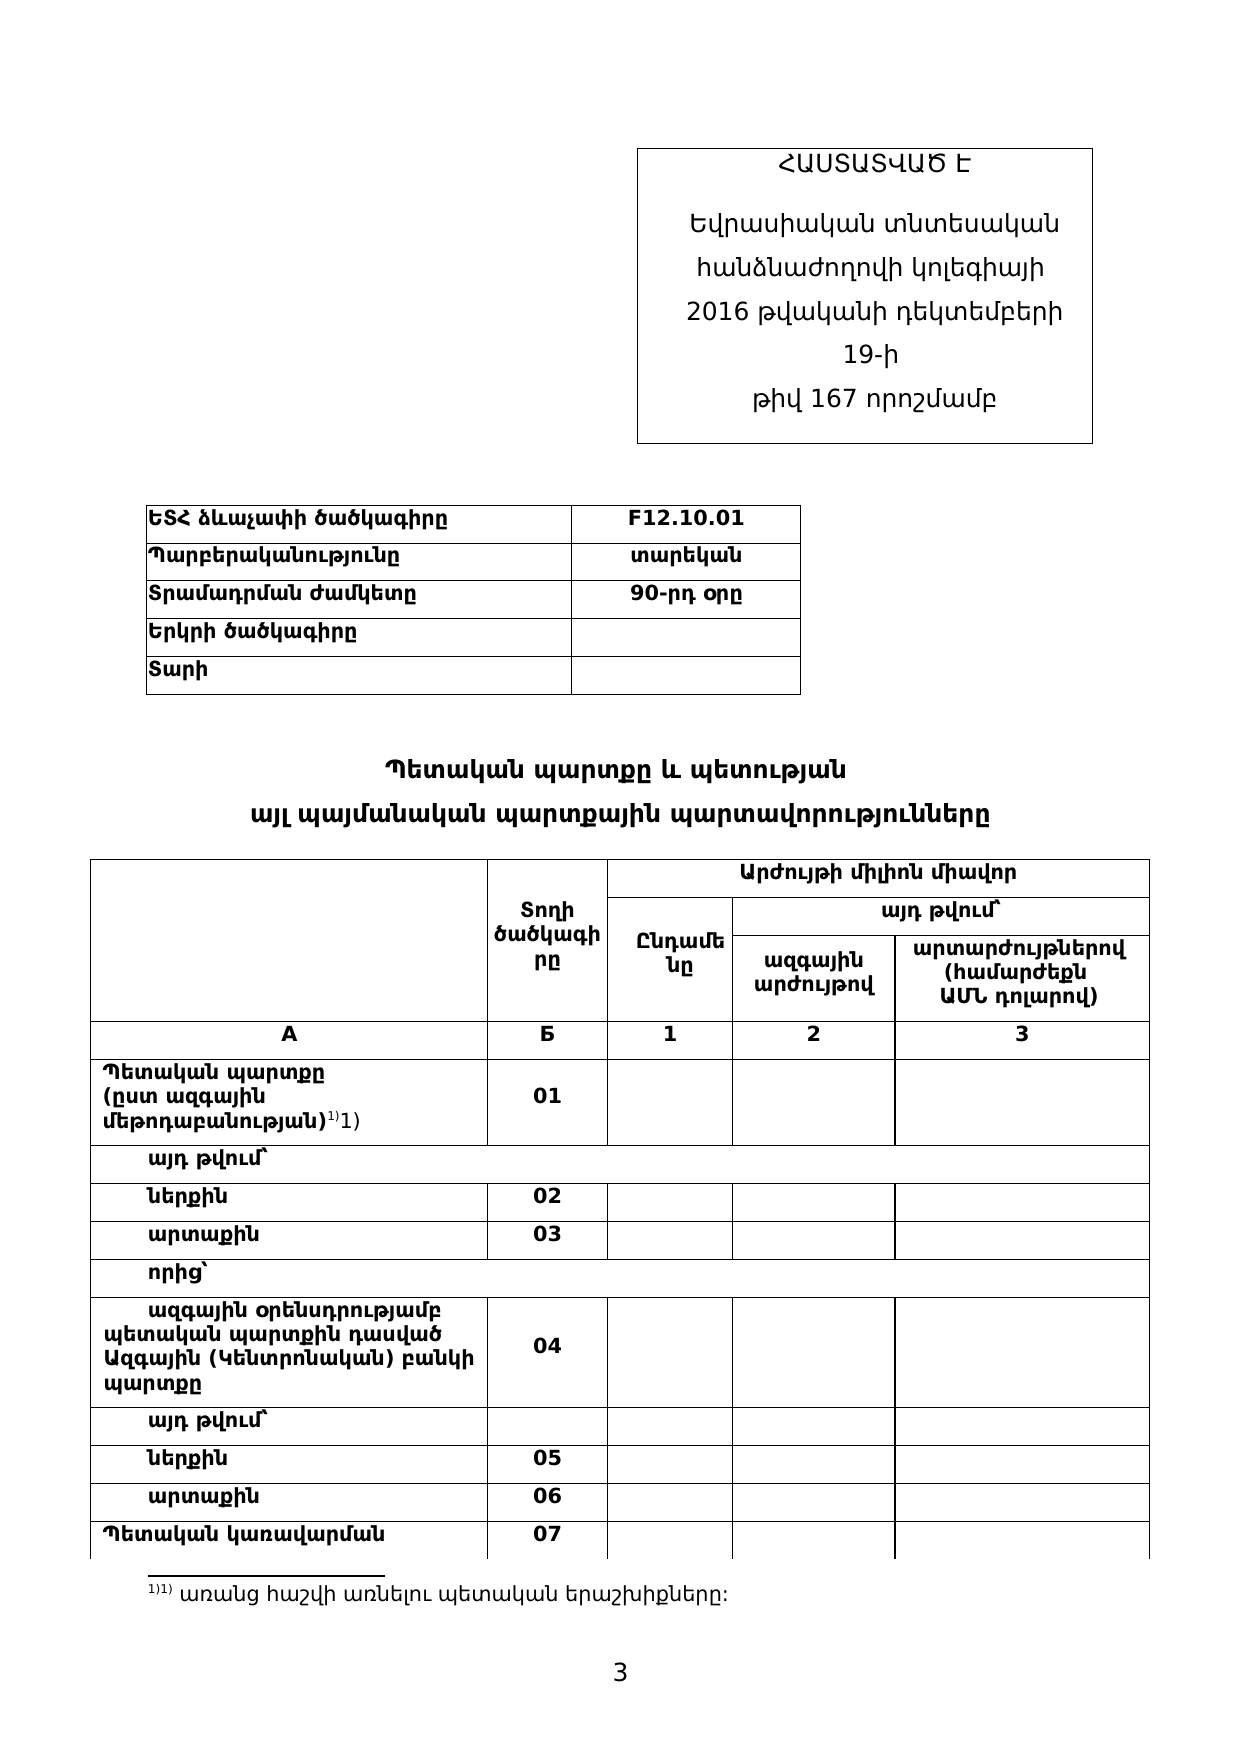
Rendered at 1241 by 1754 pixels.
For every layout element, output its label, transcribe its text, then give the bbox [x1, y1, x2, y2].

table_cell այդ թվում՝ [91, 1146, 1149, 1183]
table_cell ներքին [91, 1446, 487, 1483]
table_cell արտաքին [91, 1222, 487, 1259]
table_cell 03 [488, 1222, 607, 1259]
text Պետական պարտքը և պետության այլ պայմանական պարտքային պարտավորությունները [148, 755, 1092, 828]
table_cell [733, 1222, 894, 1259]
table_cell Երկրի ծածկագիրը [147, 619, 571, 656]
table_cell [91, 1522, 487, 1558]
table_header [91, 860, 487, 1021]
table_cell [896, 1522, 1149, 1558]
table_cell [896, 1408, 1149, 1445]
table_cell [733, 1298, 894, 1407]
table_cell [608, 1408, 732, 1445]
table_cell 06 [488, 1484, 607, 1521]
table_cell [572, 657, 800, 694]
table_cell [608, 1060, 732, 1145]
table_cell [733, 1408, 894, 1445]
table_cell ազգային օրենսդրությամբ պետական պարտքին դասված Ազգային (Կենտրոնական) բանկի պարտքը [91, 1298, 487, 1407]
table_header Տողի ծածկագիրը [488, 860, 607, 1021]
table_cell արտարժույթներով (համարժեքն ԱՄՆ դոլարով) [896, 936, 1149, 1021]
table_cell տարեկան [572, 544, 800, 580]
table_cell 3 [896, 1022, 1149, 1059]
table_cell А [91, 1022, 487, 1059]
table_cell այդ թվում՝ [733, 898, 1149, 935]
table_cell [896, 1484, 1149, 1521]
table_cell 1 [608, 1022, 732, 1059]
table_header F12.10.01 [572, 506, 800, 542]
table_cell 05 [488, 1446, 607, 1483]
table_cell [896, 1184, 1149, 1221]
table_cell 90-րդ օրը [572, 581, 800, 618]
table_cell [608, 1222, 732, 1259]
table_cell Ընդամենը [608, 898, 732, 1021]
table_cell 01 [488, 1060, 607, 1145]
table_cell [733, 1522, 894, 1558]
table_cell 04 [488, 1298, 607, 1407]
table_cell [733, 1184, 894, 1221]
table_cell Պարբերականությունը [147, 544, 571, 580]
table_cell Տարի [147, 657, 571, 694]
table_cell [608, 1298, 732, 1407]
table_cell [896, 1222, 1149, 1259]
table_cell [608, 1446, 732, 1483]
table_cell որից՝ [91, 1260, 1149, 1297]
table_cell [896, 1298, 1149, 1407]
table_cell արտաքին [91, 1484, 487, 1521]
table_cell այդ թվում՝ [91, 1408, 487, 1445]
table_cell [608, 1484, 732, 1521]
table_cell [608, 1522, 732, 1558]
table_cell Б [488, 1022, 607, 1059]
table_cell Պետական պարտքը (ըստ ազգային մեթոդաբանության)1) [91, 1060, 487, 1145]
table_cell Տրամադրման ժամկետը [147, 581, 571, 618]
table_cell [896, 1060, 1149, 1145]
table_cell [608, 1184, 732, 1221]
table_header ԵՏՀ ձևաչափի ծածկագիրը [147, 506, 571, 542]
table_cell 2 [733, 1022, 894, 1059]
table_cell [488, 1408, 607, 1445]
table_cell [572, 619, 800, 656]
table_cell 07 [488, 1522, 607, 1558]
table_header Արժույթի միլիոն միավոր [608, 860, 1149, 897]
table_header ՀԱՍՏԱՏՎԱԾ Է Եվրասիական տնտեսական հանձնաժողովի կոլեգիայի 2016 թվականի դեկտեմբերի 19-ի թիվ 167 որոշմամբ [638, 149, 1092, 443]
table_cell ազգային արժույթով [733, 936, 894, 1021]
table_cell ներքին [91, 1184, 487, 1221]
table_cell 02 [488, 1184, 607, 1221]
table_cell [896, 1446, 1149, 1483]
table_cell [733, 1446, 894, 1483]
table_cell [733, 1060, 894, 1145]
table_cell [733, 1484, 894, 1521]
